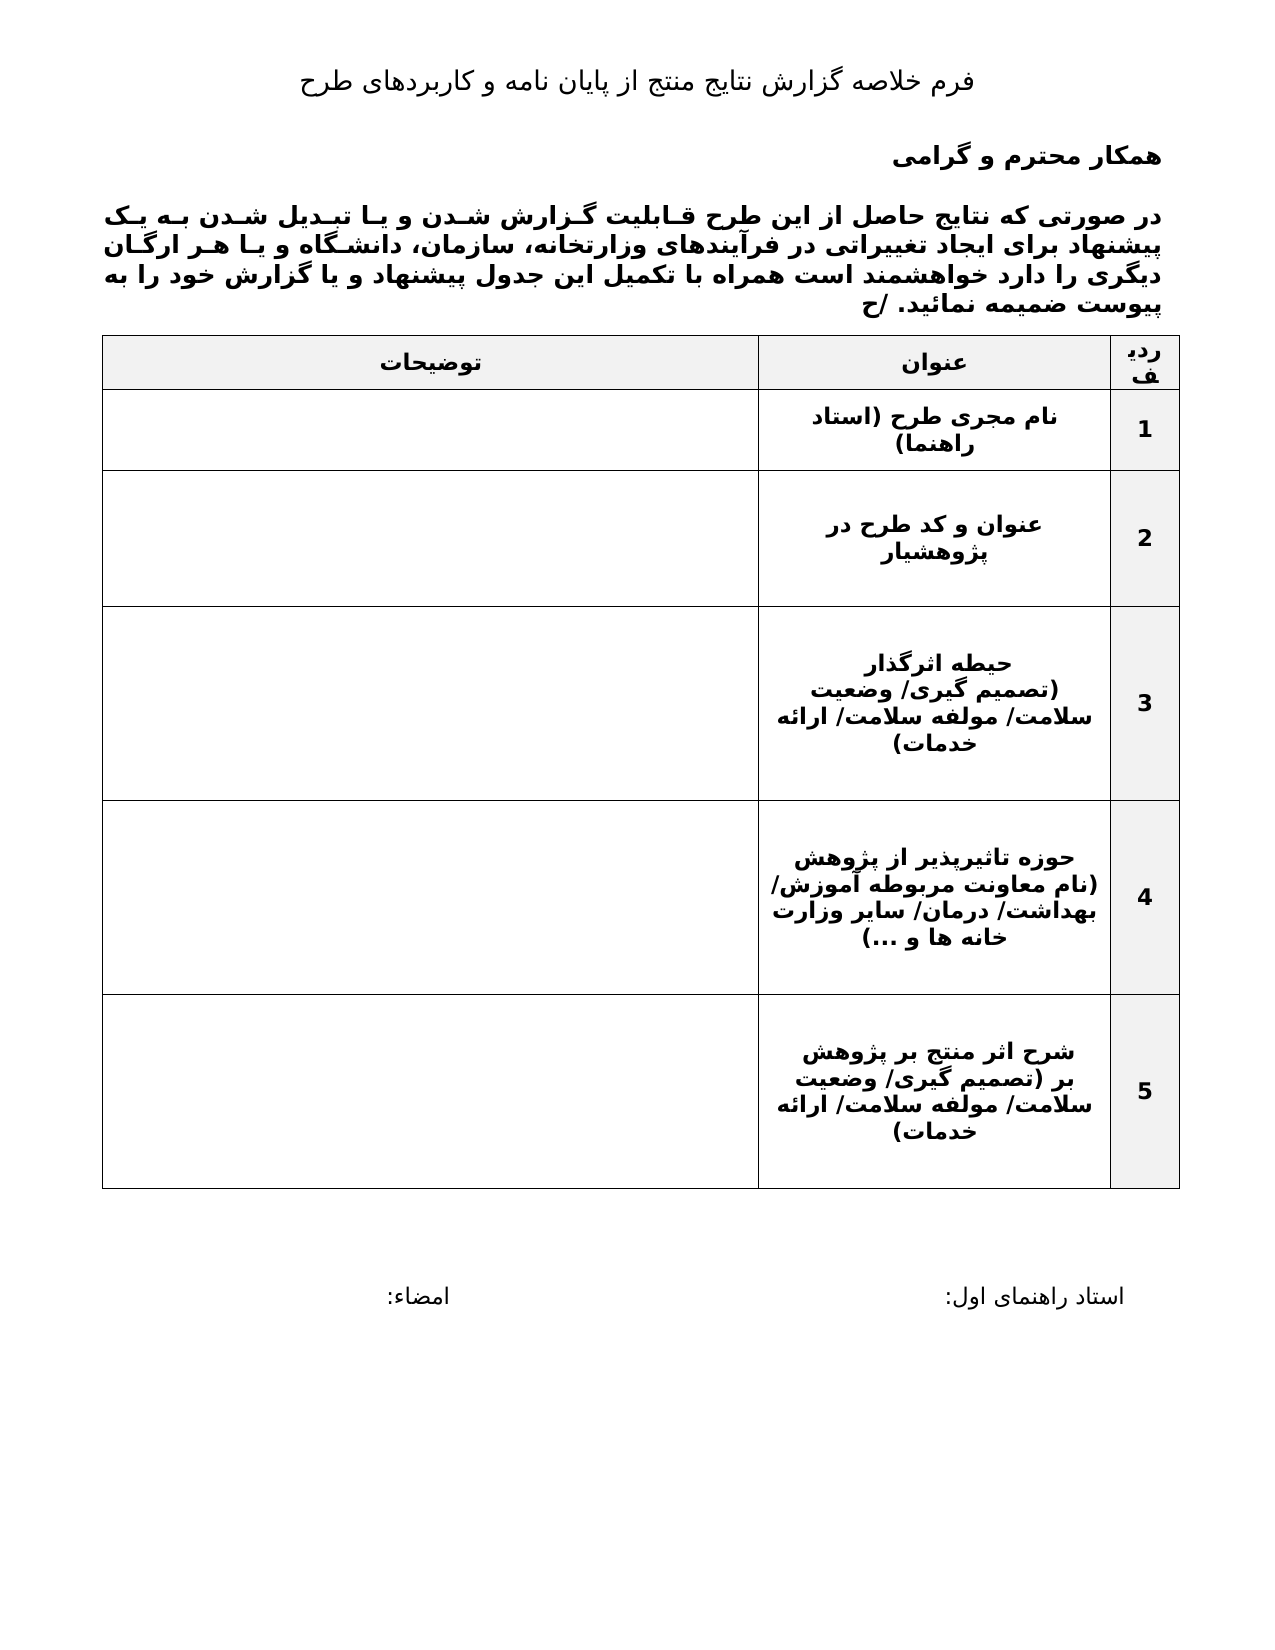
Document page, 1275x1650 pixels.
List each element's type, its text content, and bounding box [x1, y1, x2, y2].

table_cell نام مجری طرح (استاد راهنما) [759, 390, 1110, 470]
table_cell حوزه تاثیرپذیر از پژوهش (نام معاونت مربوطه آموزش/ بهداشت/ درمان/ سایر وزارت خانه ها و ...) [759, 801, 1110, 994]
table_cell حیطه اثرگذار (تصمیم گیری/ وضعیت سلامت/ مولفه سلامت/ ارائه خدمات) [759, 607, 1110, 800]
table_cell [103, 471, 758, 606]
table_cell 1 [1111, 390, 1179, 470]
table_header توضیحات [103, 336, 758, 389]
text همکار محترم و گرامی [103, 141, 1162, 170]
text استاد راهنمای اول: امضاء: [150, 1283, 1125, 1309]
table_cell [103, 995, 758, 1188]
text فرم خلاصه گزارش نتایج منتج از پایان نامه و کاربردهای طرح [150, 66, 1125, 97]
table_cell 4 [1111, 801, 1179, 994]
table_cell 3 [1111, 607, 1179, 800]
table_cell عنوان و کد طرح در پژوهشیار [759, 471, 1110, 606]
table_cell 5 [1111, 995, 1179, 1188]
table_cell 2 [1111, 471, 1179, 606]
text در صورتی که نتایج حاصل از این طرح قابلیت گزارش شدن و یا تبدیل شدن به یک پیشنهاد برای ایجاد تغییراتی در فرآیندهای وزارتخانه، سازمان، دانشگاه و یا هر ارگان دیگری را دارد خواهشمند است همراه با تکمیل این جدول پیشنهاد و یا گزارش خود را به پیوست ضمیمه نمائید. /ح [103, 202, 1162, 318]
table_cell [103, 801, 758, 994]
table_cell شرح اثر منتج بر پژوهش بر (تصمیم گیری/ وضعیت سلامت/ مولفه سلامت/ ارائه خدمات) [759, 995, 1110, 1188]
table_header عنوان [759, 336, 1110, 389]
table_header ردیف [1111, 336, 1179, 389]
table_cell [103, 607, 758, 800]
table_cell [103, 390, 758, 470]
